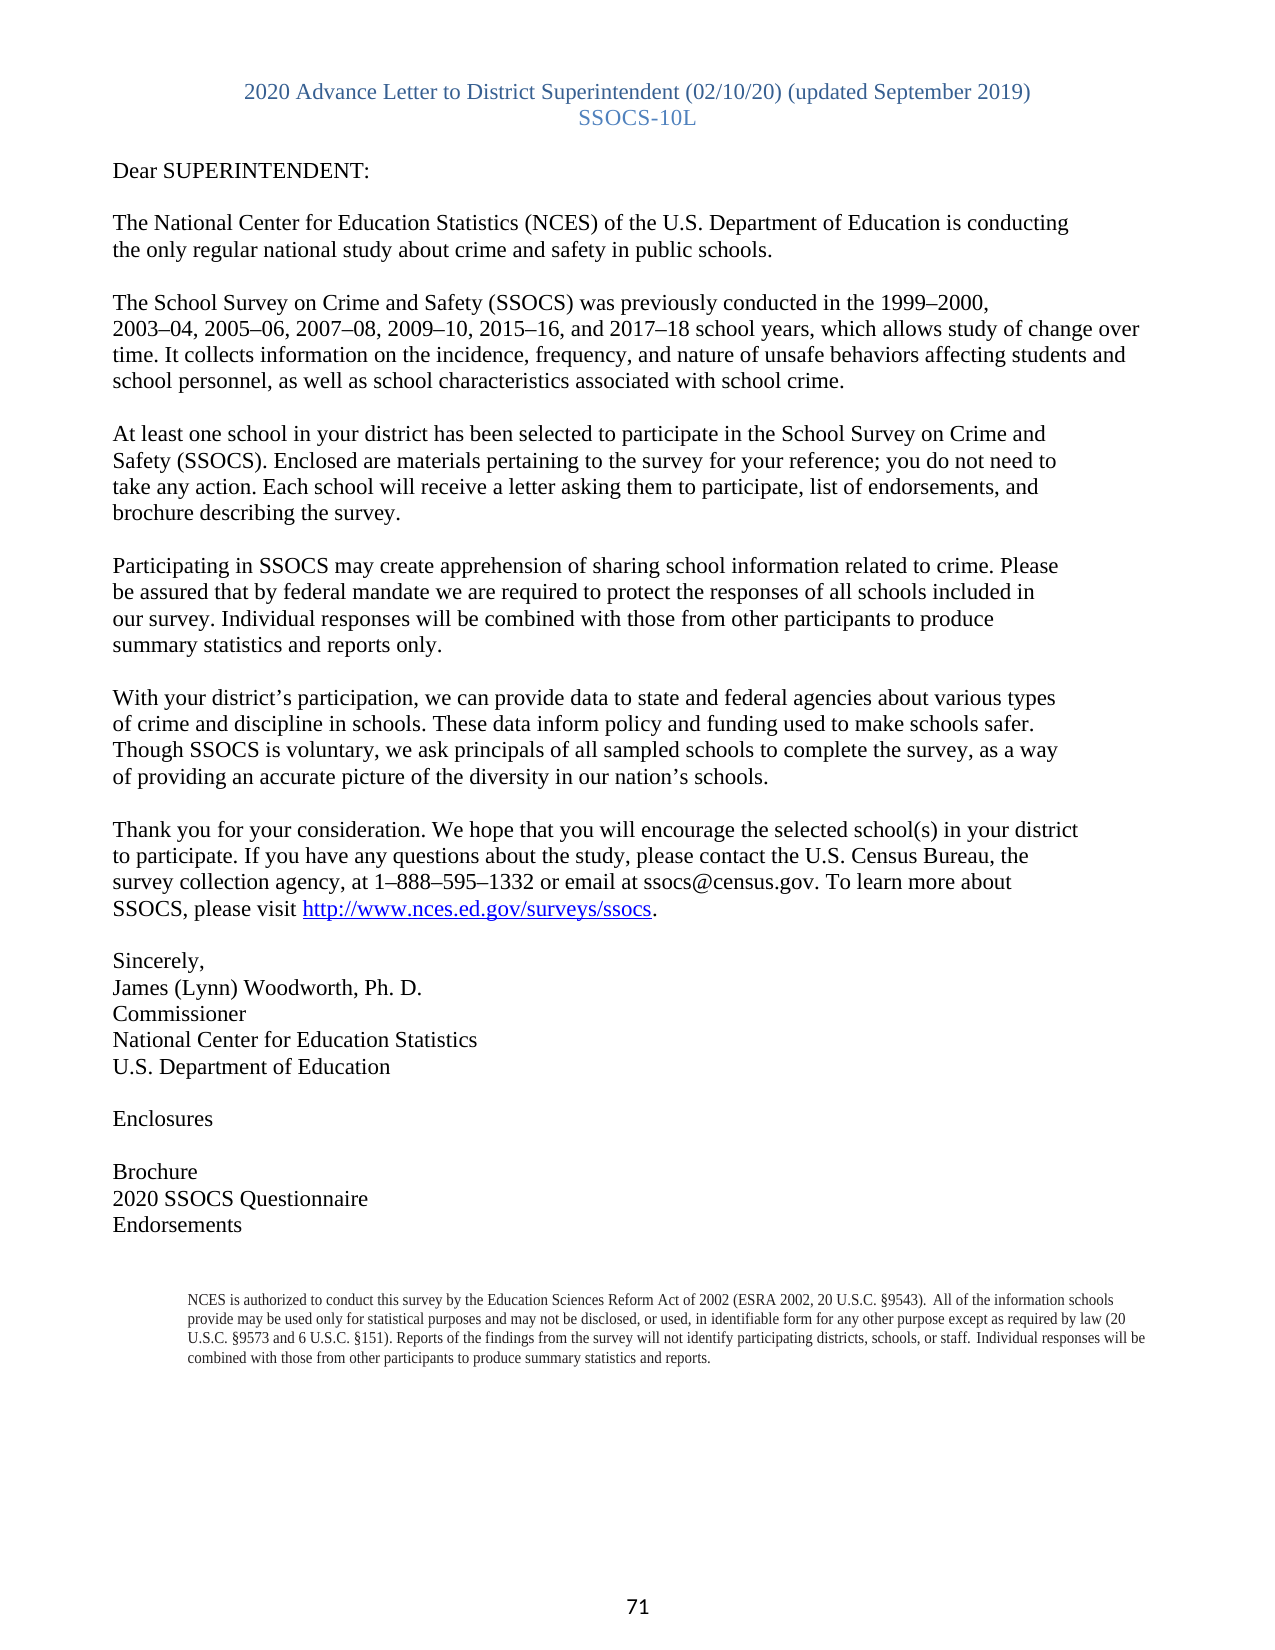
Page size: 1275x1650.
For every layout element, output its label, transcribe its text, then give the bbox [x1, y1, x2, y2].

text SSOCS, please visit http://www.nces.ed.gov/surveys/ssocs. [112, 895, 1162, 921]
text At least one school in your district has been selected to participate in the School Survey on Crime and [112, 420, 1162, 447]
text U.S. Department of Education [112, 1053, 1162, 1079]
text of crime and discipline in schools. These data inform policy and funding used to make schools safer. [112, 710, 1162, 737]
text The National Center for Education Statistics (NCES) of the U.S. Department of Education is conducting [112, 209, 1162, 236]
text Safety (SSOCS). Enclosed are materials pertaining to the survey for your reference; you do not need to [112, 447, 1162, 473]
text Commissioner [112, 1000, 1162, 1026]
text summary statistics and reports only. [112, 631, 1162, 657]
text Participating in SSOCS may create apprehension of sharing school information related to crime. Please [112, 552, 1162, 578]
text The School Survey on Crime and Safety (SSOCS) was previously conducted in the 1999–2000, [112, 288, 1162, 315]
text brochure describing the survey. [112, 499, 1162, 526]
subtitle 2020 Advance Letter to District Superintendent (02/10/20) (updated September 2019) [112, 78, 1162, 104]
text take any action. Each school will receive a letter asking them to participate, list of endorsements, and [112, 473, 1162, 499]
text Dear SUPERINTENDENT: [112, 157, 1162, 183]
text survey collection agency, at 1–888–595–1332 or email at ssocs@census.gov. To learn more about [112, 868, 1162, 895]
text Thank you for your consideration. We hope that you will encourage the selected school(s) in your district [112, 816, 1162, 842]
text SSOCS-10L [112, 104, 1162, 130]
text NCES is authorized to conduct this survey by the Education Sciences Reform Act of 2002 (ESRA 2002, 20 U.S.C. §9543). All of the information schools provide may be used only for statistical purposes and may not be disclosed, or used, in identifiable form for any other purpose except as required by law (20 U.S.C. §9573 and 6 U.S.C. §151). Reports of the findings from the survey will not identify participating districts, schools, or staff. Individual responses will be combined with those from other participants to produce summary statistics and reports. [187, 1290, 1162, 1367]
text 2020 SSOCS Questionnaire [112, 1184, 1162, 1211]
text Enclosures [112, 1106, 1162, 1132]
text Endorsements [112, 1211, 1162, 1237]
text of providing an accurate picture of the diversity in our nation’s schools. [112, 763, 1162, 789]
text to participate. If you have any questions about the study, please contact the U.S. Census Bureau, the [112, 842, 1162, 868]
text be assured that by federal mandate we are required to protect the responses of all schools included in [112, 578, 1162, 605]
text our survey. Individual responses will be combined with those from other participants to produce [112, 605, 1162, 631]
text With your district’s participation, we can provide data to state and federal agencies about various types [112, 684, 1162, 710]
text Sincerely, [112, 947, 1162, 974]
text Brochure [112, 1158, 1162, 1184]
text 2003–04, 2005–06, 2007–08, 2009–10, 2015–16, and 2017–18 school years, which allows study of change over time. It collects information on the incidence, frequency, and nature of unsafe behaviors affecting students and school personnel, as well as school characteristics associated with school crime. [112, 315, 1162, 394]
text the only regular national study about crime and safety in public schools. [112, 236, 1162, 262]
text Though SSOCS is voluntary, we ask principals of all sampled schools to complete the survey, as a way [112, 737, 1162, 763]
text National Center for Education Statistics [112, 1026, 1162, 1053]
text James (Lynn) Woodworth, Ph. D. [112, 974, 1162, 1000]
